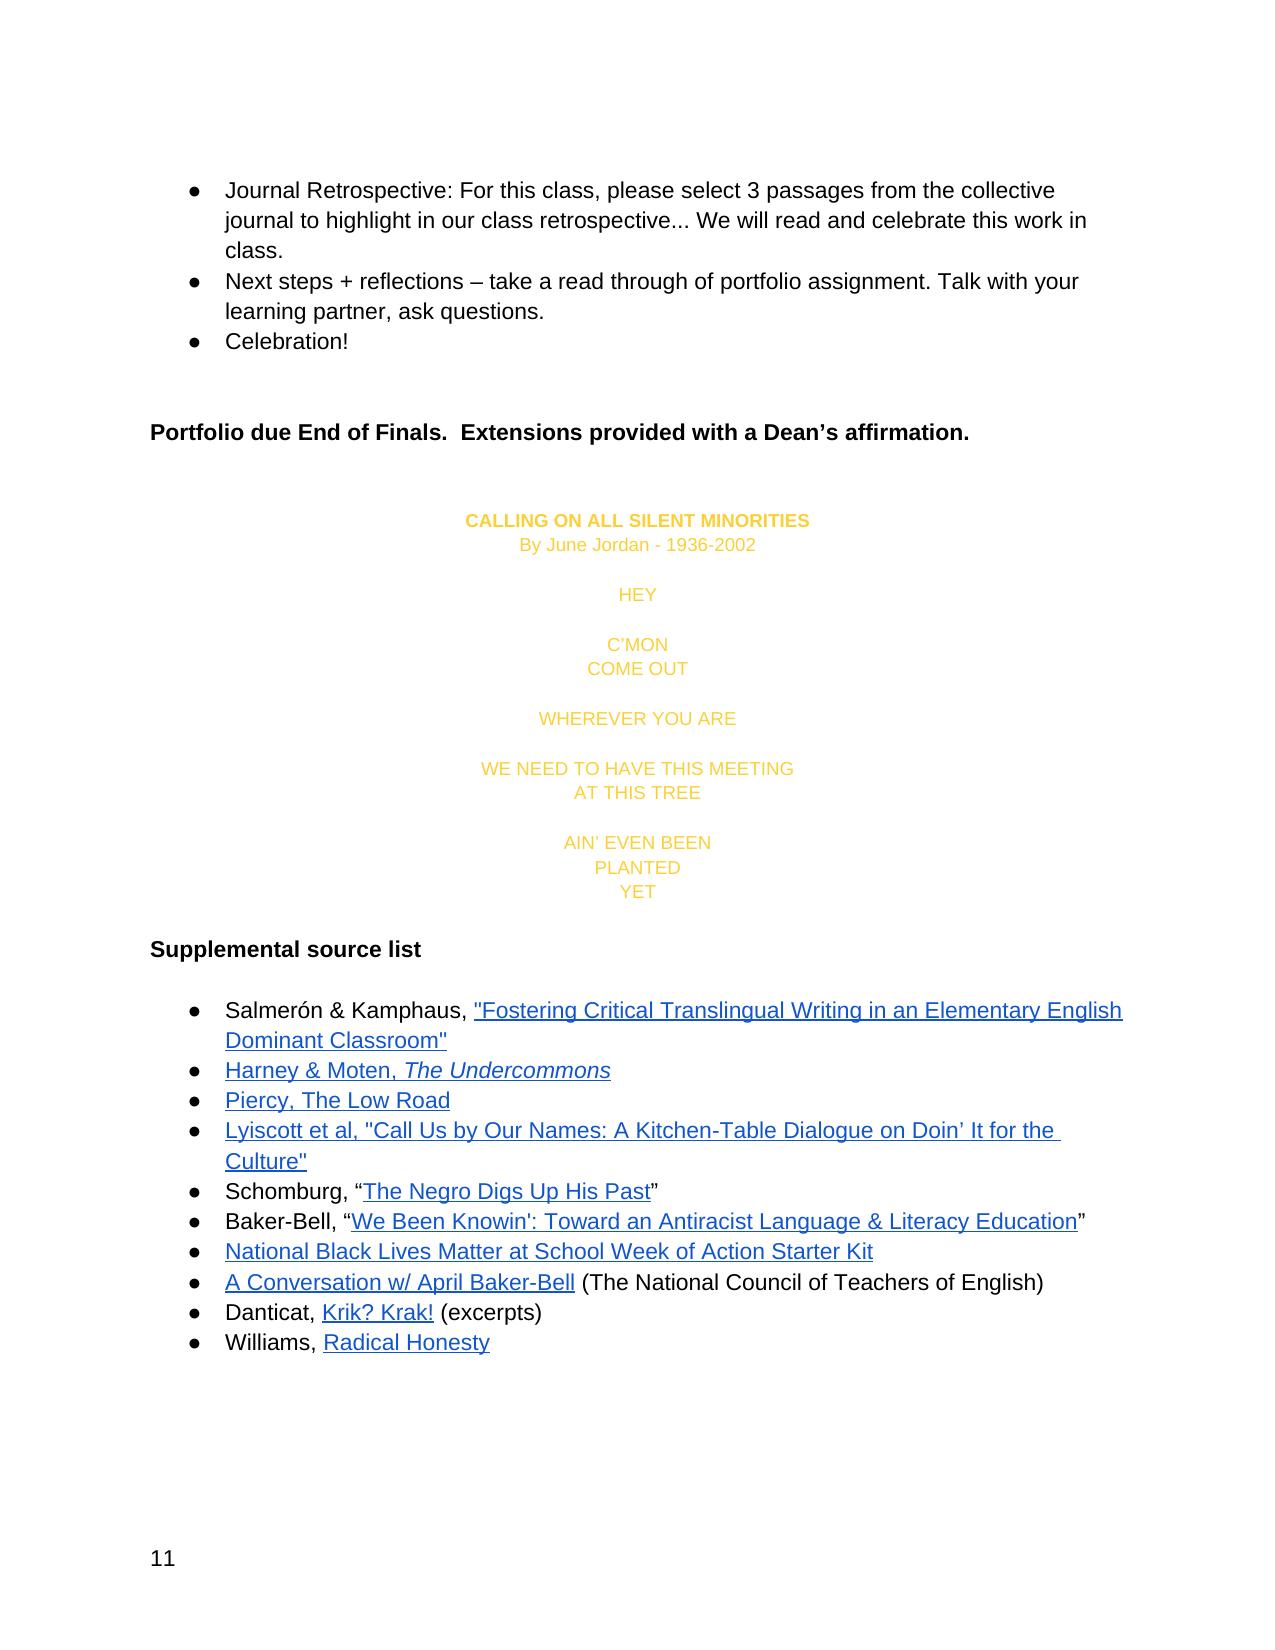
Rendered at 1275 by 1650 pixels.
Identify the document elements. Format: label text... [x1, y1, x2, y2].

text YET [150, 881, 1125, 903]
text COME OUT [150, 658, 1125, 680]
list Baker-Bell, “We Been Knowin': Toward an Antiracist Language & Literacy Education” [187, 1208, 1125, 1234]
text WHEREVER YOU ARE [150, 708, 1125, 729]
text PLANTED [150, 856, 1125, 878]
list Celebration! [187, 328, 1125, 354]
text HEY [150, 584, 1125, 605]
text AT THIS TREE [150, 782, 1125, 804]
list Salmerón & Kamphaus, "Fostering Critical Translingual Writing in an Elementary English Dominant Classroom" [187, 997, 1125, 1053]
text C’MON [150, 633, 1125, 655]
text By June Jordan - 1936-2002 [150, 534, 1125, 556]
text Supplemental source list [150, 936, 1125, 963]
list Williams, Radical Honesty [187, 1329, 1125, 1355]
list National Black Lives Matter at School Week of Action Starter Kit [187, 1238, 1125, 1265]
text CALLING ON ALL SILENT MINORITIES [150, 509, 1125, 531]
list Lyiscott et al, "Call Us by Our Names: A Kitchen-Table Dialogue on Doin’ It for the Culture" [187, 1117, 1125, 1174]
list Danticat, Krik? Krak! (excerpts) [187, 1299, 1125, 1325]
text AIN’ EVEN BEEN [150, 832, 1125, 853]
list Piercy, The Low Road [187, 1087, 1125, 1114]
list Schomburg, “The Negro Digs Up His Past” [187, 1178, 1125, 1204]
text WE NEED TO HAVE THIS MEETING [150, 757, 1125, 779]
text Portfolio due End of Finals. Extensions provided with a Dean’s affirmation. [150, 419, 1125, 445]
list Next steps + reflections – take a read through of portfolio assignment. Talk with your learning partner, ask questions. [187, 268, 1125, 324]
list A Conversation w/ April Baker-Bell (The National Council of Teachers of English) [187, 1268, 1125, 1295]
list Harney & Moten, The Undercommons [187, 1057, 1125, 1083]
list Journal Retrospective: For this class, please select 3 passages from the collective journal to highlight in our class retrospective... We will read and celebrate this work in class. [187, 177, 1125, 264]
